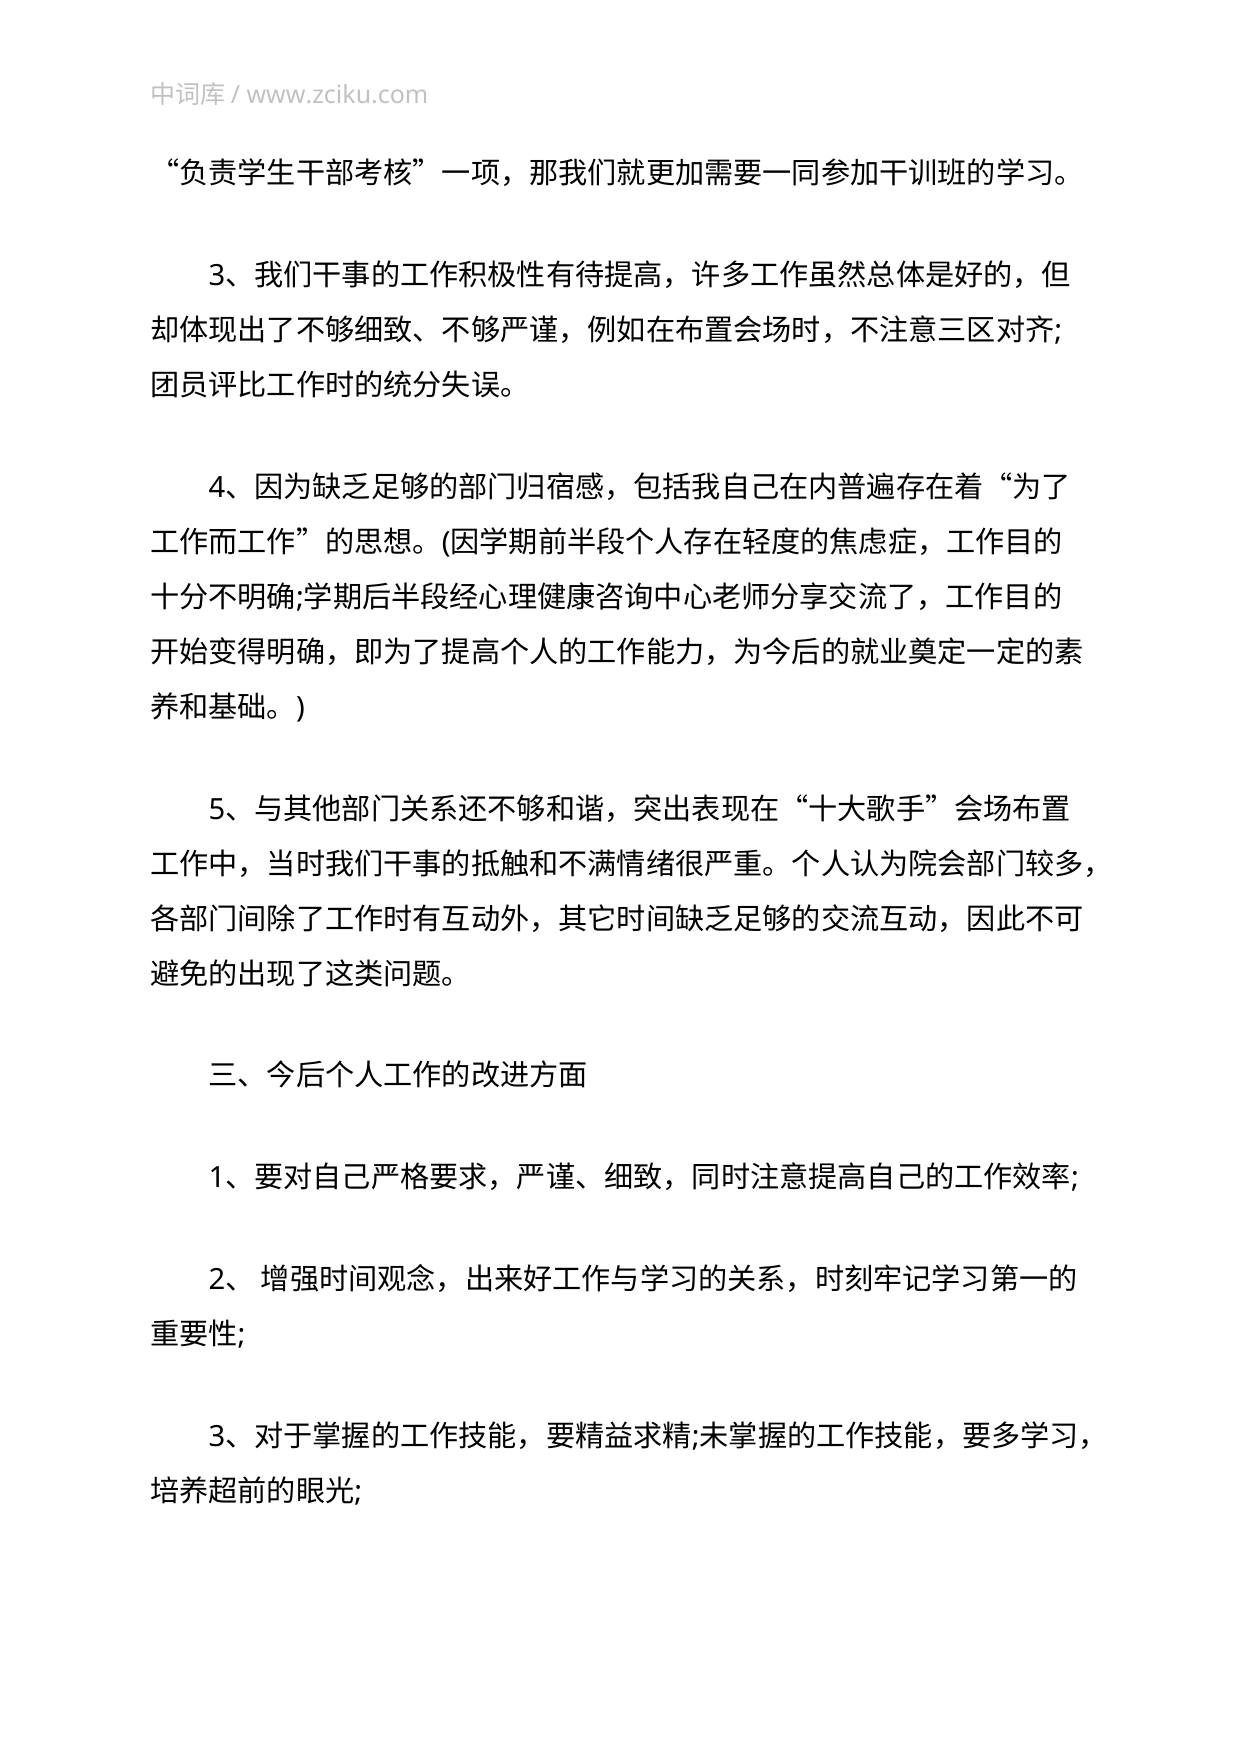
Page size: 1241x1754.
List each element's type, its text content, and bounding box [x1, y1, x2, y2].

text 三、今后个人工作的改进方面 [150, 1052, 1090, 1094]
text 2、 增强时间观念，出来好工作与学习的关系，时刻牢记学习第一的重要性; [150, 1256, 1090, 1353]
text 4、因为缺乏足够的部门归宿感，包括我自己在内普遍存在着“为了工作而工作”的思想。(因学期前半段个人存在轻度的焦虑症，工作目的十分不明确;学期后半段经心理健康咨询中心老师分享交流了，工作目的开始变得明确，即为了提高个人的工作能力，为今后的就业奠定一定的素养和基础。) [150, 463, 1090, 726]
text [150, 150, 1090, 192]
text 5、与其他部门关系还不够和谐，突出表现在“十大歌手”会场布置工作中，当时我们干事的抵触和不满情绪很严重。个人认为院会部门较多，各部门间除了工作时有互动外，其它时间缺乏足够的交流互动，因此不可避免的出现了这类问题。 [150, 785, 1090, 992]
text 1、要对自己严格要求，严谨、细致，同时注意提高自己的工作效率; [150, 1154, 1090, 1196]
text 3、我们干事的工作积极性有待提高，许多工作虽然总体是好的，但却体现出了不够细致、不够严谨，例如在布置会场时，不注意三区对齐;团员评比工作时的统分失误。 [150, 252, 1090, 404]
text 3、对于掌握的工作技能，要精益求精;未掌握的工作技能，要多学习，培养超前的眼光; [150, 1413, 1090, 1510]
